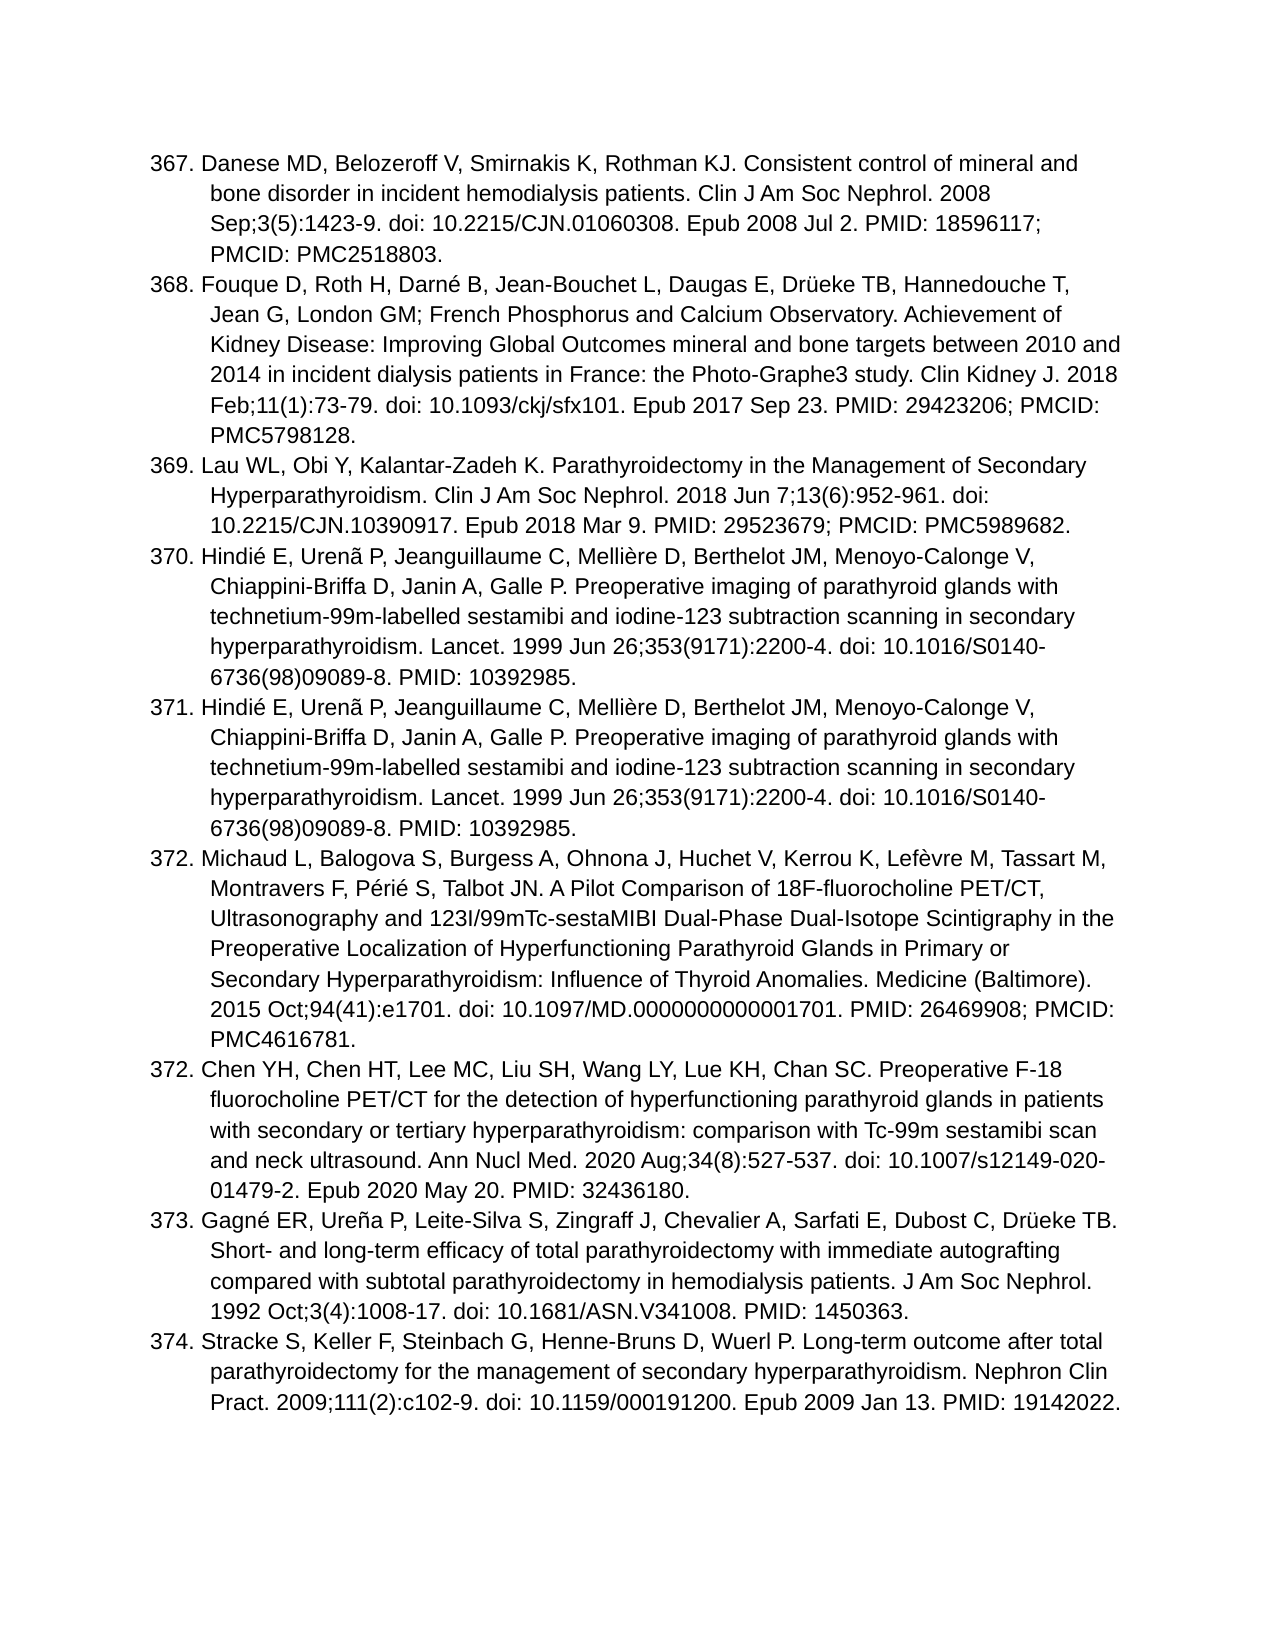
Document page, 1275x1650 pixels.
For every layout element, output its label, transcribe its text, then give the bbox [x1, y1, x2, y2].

text 371. Hindié E, Urenã P, Jeanguillaume C, Mellière D, Berthelot JM, Menoyo-Calonge V, Chiappini-Briffa D, Janin A, Galle P. Preoperative imaging of parathyroid glands with technetium-99m-labelled sestamibi and iodine-123 subtraction scanning in secondary hyperparathyroidism. Lancet. 1999 Jun 26;353(9171):2200-4. doi: 10.1016/S0140-6736(98)09089-8. PMID: 10392985. [150, 694, 1125, 841]
text 373. Gagné ER, Ureña P, Leite-Silva S, Zingraff J, Chevalier A, Sarfati E, Dubost C, Drüeke TB. Short- and long-term efficacy of total parathyroidectomy with immediate autografting compared with subtotal parathyroidectomy in hemodialysis patients. J Am Soc Nephrol. 1992 Oct;3(4):1008-17. doi: 10.1681/ASN.V341008. PMID: 1450363. [150, 1207, 1125, 1324]
text 372. Michaud L, Balogova S, Burgess A, Ohnona J, Huchet V, Kerrou K, Lefèvre M, Tassart M, Montravers F, Périé S, Talbot JN. A Pilot Comparison of 18F-fluorocholine PET/CT, Ultrasonography and 123I/99mTc-sestaMIBI Dual-Phase Dual-Isotope Scintigraphy in the Preoperative Localization of Hyperfunctioning Parathyroid Glands in Primary or Secondary Hyperparathyroidism: Influence of Thyroid Anomalies. Medicine (Baltimore). 2015 Oct;94(41):e1701. doi: 10.1097/MD.0000000000001701. PMID: 26469908; PMCID: PMC4616781. [150, 845, 1125, 1052]
text 367. Danese MD, Belozeroff V, Smirnakis K, Rothman KJ. Consistent control of mineral and bone disorder in incident hemodialysis patients. Clin J Am Soc Nephrol. 2008 Sep;3(5):1423-9. doi: 10.2215/CJN.01060308. Epub 2008 Jul 2. PMID: 18596117; PMCID: PMC2518803. [150, 150, 1125, 267]
text 372. Chen YH, Chen HT, Lee MC, Liu SH, Wang LY, Lue KH, Chan SC. Preoperative F-18 fluorocholine PET/CT for the detection of hyperfunctioning parathyroid glands in patients with secondary or tertiary hyperparathyroidism: comparison with Tc-99m sestamibi scan and neck ultrasound. Ann Nucl Med. 2020 Aug;34(8):527-537. doi: 10.1007/s12149-020-01479-2. Epub 2020 May 20. PMID: 32436180. [150, 1056, 1125, 1203]
text 374. Stracke S, Keller F, Steinbach G, Henne-Bruns D, Wuerl P. Long-term outcome after total parathyroidectomy for the management of secondary hyperparathyroidism. Nephron Clin Pract. 2009;111(2):c102-9. doi: 10.1159/000191200. Epub 2009 Jan 13. PMID: 19142022. [150, 1328, 1125, 1415]
text 370. Hindié E, Urenã P, Jeanguillaume C, Mellière D, Berthelot JM, Menoyo-Calonge V, Chiappini-Briffa D, Janin A, Galle P. Preoperative imaging of parathyroid glands with technetium-99m-labelled sestamibi and iodine-123 subtraction scanning in secondary hyperparathyroidism. Lancet. 1999 Jun 26;353(9171):2200-4. doi: 10.1016/S0140-6736(98)09089-8. PMID: 10392985. [150, 543, 1125, 690]
text 369. Lau WL, Obi Y, Kalantar-Zadeh K. Parathyroidectomy in the Management of Secondary Hyperparathyroidism. Clin J Am Soc Nephrol. 2018 Jun 7;13(6):952-961. doi: 10.2215/CJN.10390917. Epub 2018 Mar 9. PMID: 29523679; PMCID: PMC5989682. [150, 452, 1125, 539]
text 368. Fouque D, Roth H, Darné B, Jean-Bouchet L, Daugas E, Drüeke TB, Hannedouche T, Jean G, London GM; French Phosphorus and Calcium Observatory. Achievement of Kidney Disease: Improving Global Outcomes mineral and bone targets between 2010 and 2014 in incident dialysis patients in France: the Photo-Graphe3 study. Clin Kidney J. 2018 Feb;11(1):73-79. doi: 10.1093/ckj/sfx101. Epub 2017 Sep 23. PMID: 29423206; PMCID: PMC5798128. [150, 271, 1125, 448]
